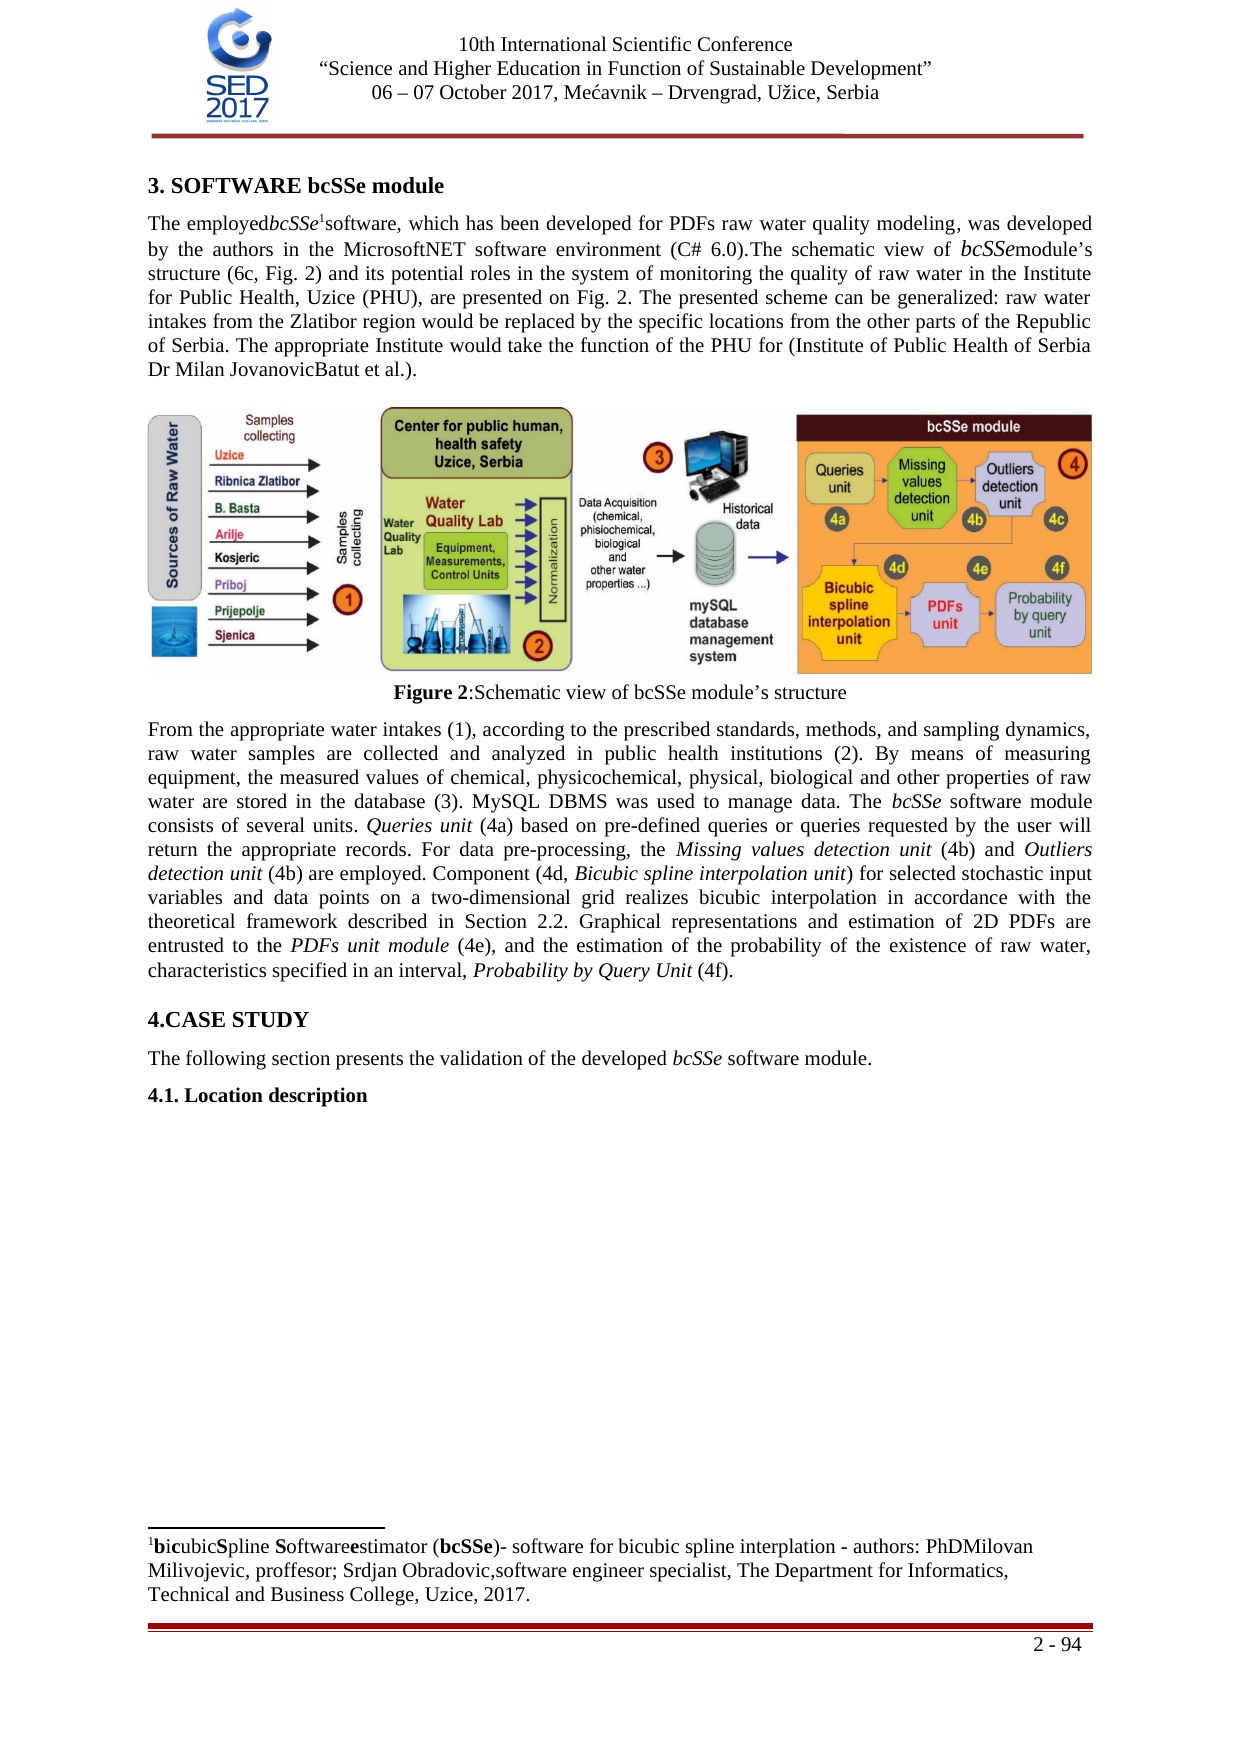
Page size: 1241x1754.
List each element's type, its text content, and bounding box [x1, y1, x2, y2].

text 4.CASE STUDY [148, 1006, 1092, 1032]
text The employedbcSSesoftware, which has been developed for PDFs raw water quality modeling, was developed by the authors in the MicrosoftNET software environment (C# 6.0).The schematic view of bcSSemodule’s structure (6c, Fig. 2) and its potential roles in the system of monitoring the quality of raw water in the Institute for Public Health, Uzice (PHU), are presented on Fig. 2. The presented scheme can be generalized: raw water intakes from the Zlatibor region would be replaced by the specific locations from the other parts of the Republic of Serbia. The appropriate Institute would take the function of the PHU for (Institute of Public Health of Serbia Dr Milan JovanovicBatut et al.). [148, 211, 1092, 381]
picture [147, 407, 1092, 674]
text 3. SOFTWARE bcSSe module [148, 172, 1092, 198]
picture [200, 6, 274, 123]
text From the appropriate water intakes (1), according to the prescribed standards, methods, and sampling dynamics, raw water samples are collected and analyzed in public health institutions (2). By means of measuring equipment, the measured values ​​of chemical, physicochemical, physical, biological and other properties of raw water are stored in the database (3). MySQL DBMS was used to manage data. The bcSSe software module consists of several units. Queries unit (4a) based on pre-defined queries or queries requested by the user will return the appropriate records. For data pre-processing, the Missing values ​​detection unit (4b) and Outliers detection unit (4b) are employed. Component (4d, Bicubic spline interpolation unit) for selected stochastic input variables and data points on a two-dimensional grid realizes bicubic interpolation in accordance with the theoretical framework described in Section 2.2. Graphical representations and estimation of 2D PDFs are entrusted to the PDFs unit module (4e), and the estimation of the probability of the existence of raw water, characteristics specified in an interval, Probability by Query Unit (4f). [148, 717, 1092, 982]
text Figure 2:Schematic view of bcSSe module’s structure [148, 680, 1092, 704]
text The following section presents the validation of the developed bcSSe software module. [148, 1046, 1092, 1070]
text 4.1. Location description [148, 1083, 1092, 1107]
